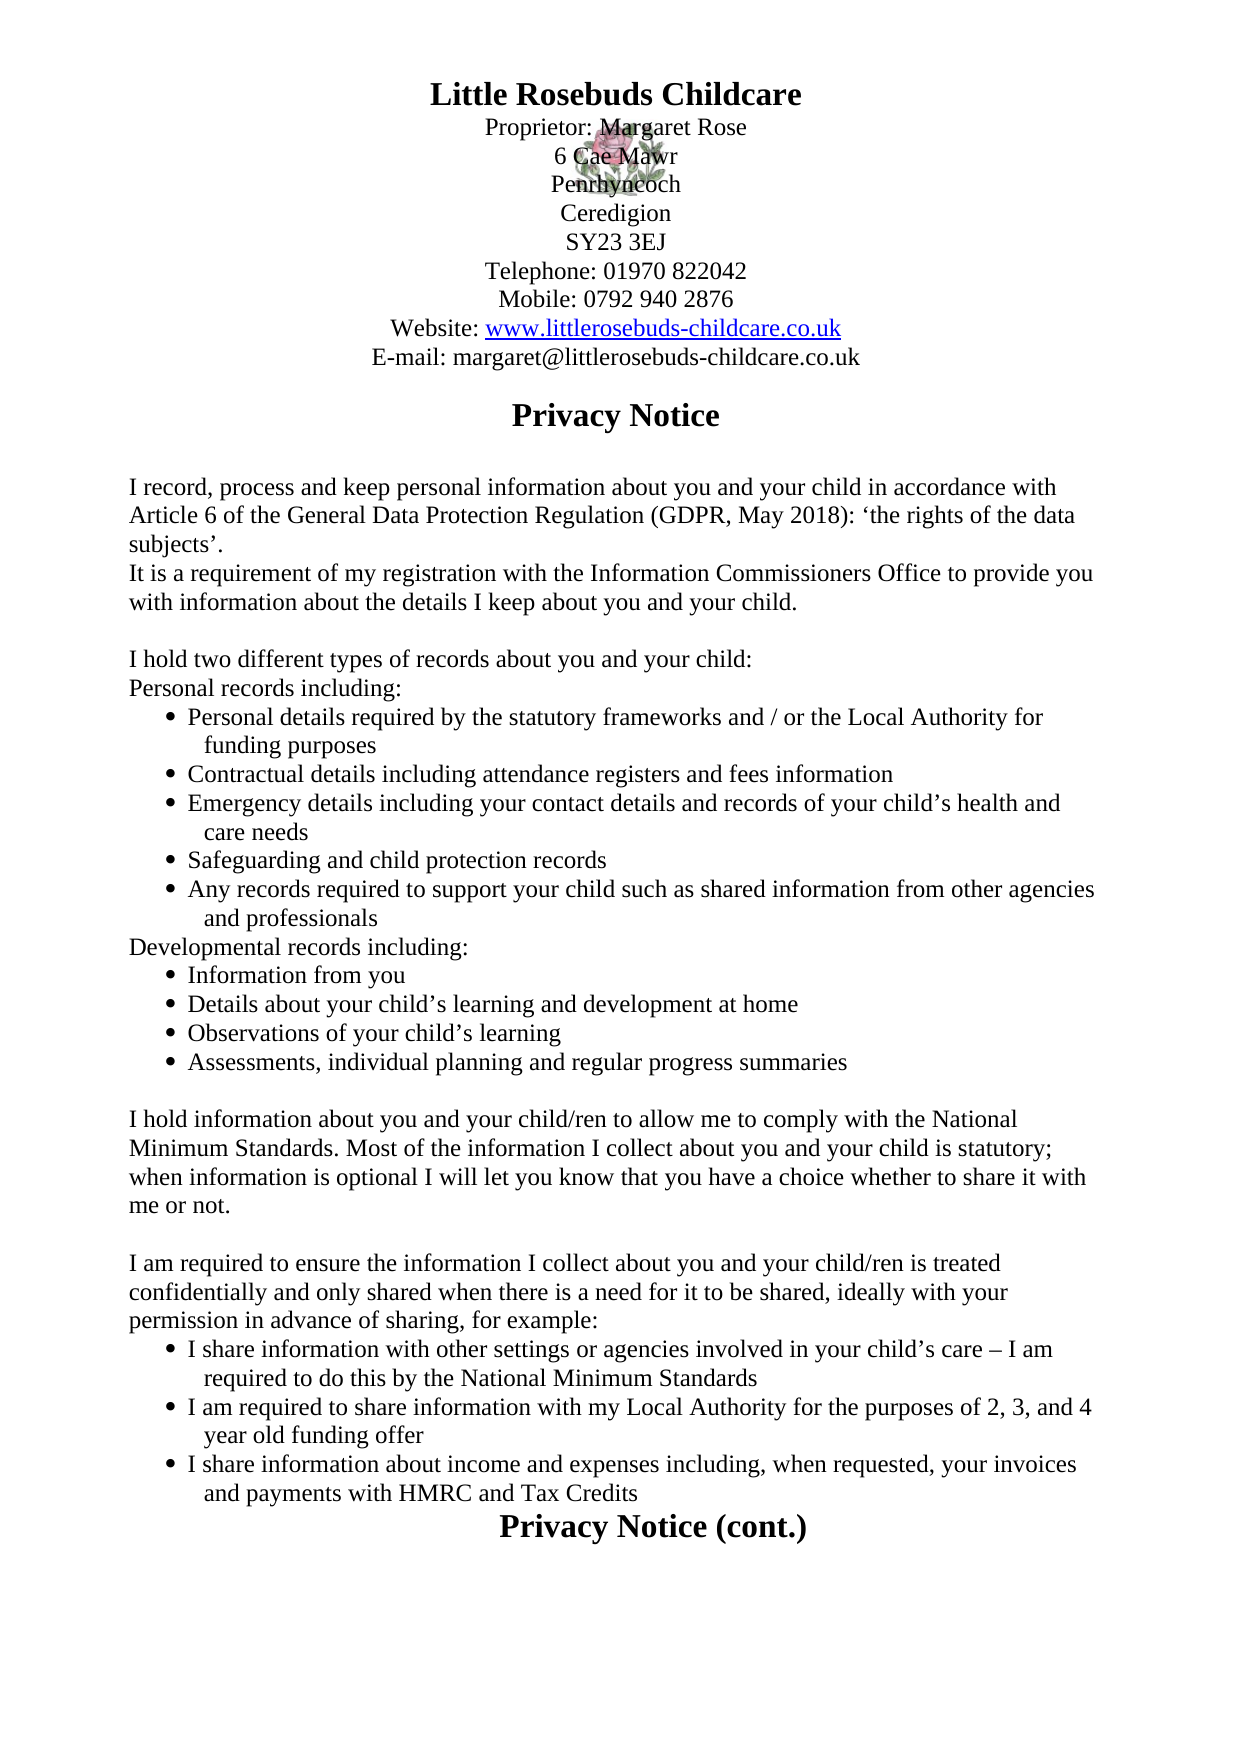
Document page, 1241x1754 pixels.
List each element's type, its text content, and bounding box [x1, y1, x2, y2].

list Contractual details including attendance registers and fees information [166, 759, 1103, 788]
list I share information with other settings or agencies involved in your child’s care – I am required to do this by the National Minimum Standards [166, 1334, 1103, 1392]
list I am required to share information with my Local Authority for the purposes of 2, 3, and 4 year old funding offer [166, 1392, 1103, 1449]
text It is a requirement of my registration with the Information Commissioners Office to provide you with information about the details I keep about you and your child. [128, 558, 1103, 615]
title Privacy Notice [128, 395, 1103, 433]
list Safeguarding and child protection records [166, 845, 1103, 874]
text Personal records including: [128, 673, 1103, 702]
text Developmental records including: [128, 932, 1103, 960]
list Observations of your child’s learning [166, 1018, 1103, 1047]
list Personal details required by the statutory frameworks and / or the Local Authority for funding purposes [166, 702, 1103, 759]
list Information from you [166, 960, 1103, 989]
text I hold information about you and your child/ren to allow me to comply with the National Minimum Standards. Most of the information I collect about you and your child is statutory; when information is optional I will let you know that you have a choice whether to share it with me or not. [128, 1104, 1103, 1219]
picture [570, 119, 669, 197]
text I record, process and keep personal information about you and your child in accordance with Article 6 of the General Data Protection Regulation (GDPR, May 2018): ‘the rights of the data subjects’. [128, 472, 1103, 558]
list Details about your child’s learning and development at home [166, 989, 1103, 1018]
text I hold two different types of records about you and your child: [128, 644, 1103, 673]
list I share information about income and expenses including, when requested, your invoices and payments with HMRC and Tax Credits [166, 1449, 1103, 1507]
text I am required to ensure the information I collect about you and your child/ren is treated confidentially and only shared when there is a need for it to be shared, ideally with your permission in advance of sharing, for example: [128, 1248, 1103, 1334]
list Emergency details including your contact details and records of your child’s health and care needs [166, 788, 1103, 845]
list Assessments, individual planning and regular progress summaries [166, 1047, 1103, 1075]
list Any records required to support your child such as shared information from other agencies and professionals [166, 874, 1103, 932]
title Privacy Notice (cont.) [203, 1507, 1103, 1545]
